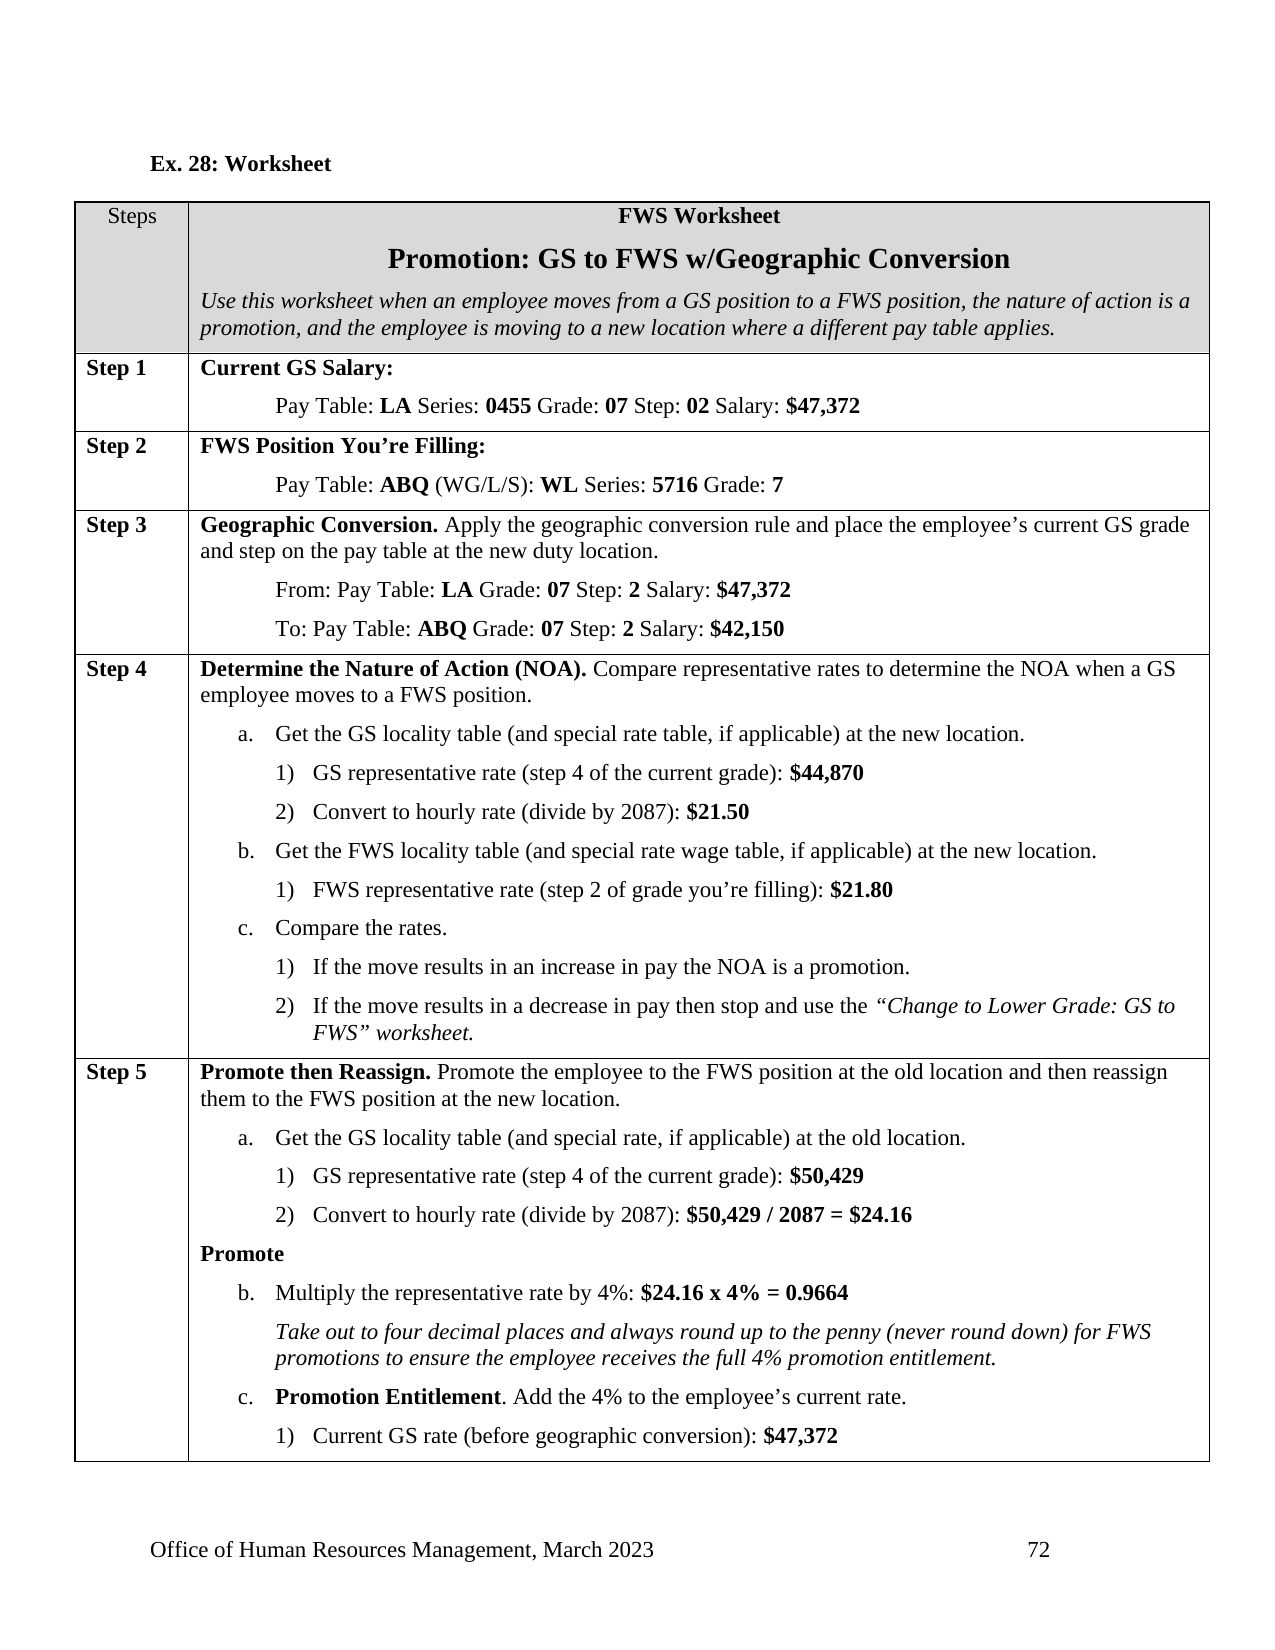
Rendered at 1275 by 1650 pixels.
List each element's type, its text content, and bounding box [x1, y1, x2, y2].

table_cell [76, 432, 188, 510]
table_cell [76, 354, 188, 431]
subtitle Ex. 28: Worksheet [150, 150, 1125, 176]
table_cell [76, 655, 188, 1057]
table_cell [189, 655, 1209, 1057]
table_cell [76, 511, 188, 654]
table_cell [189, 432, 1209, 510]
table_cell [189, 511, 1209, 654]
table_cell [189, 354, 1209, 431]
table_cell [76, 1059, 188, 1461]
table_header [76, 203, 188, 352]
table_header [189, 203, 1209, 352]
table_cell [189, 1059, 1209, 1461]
